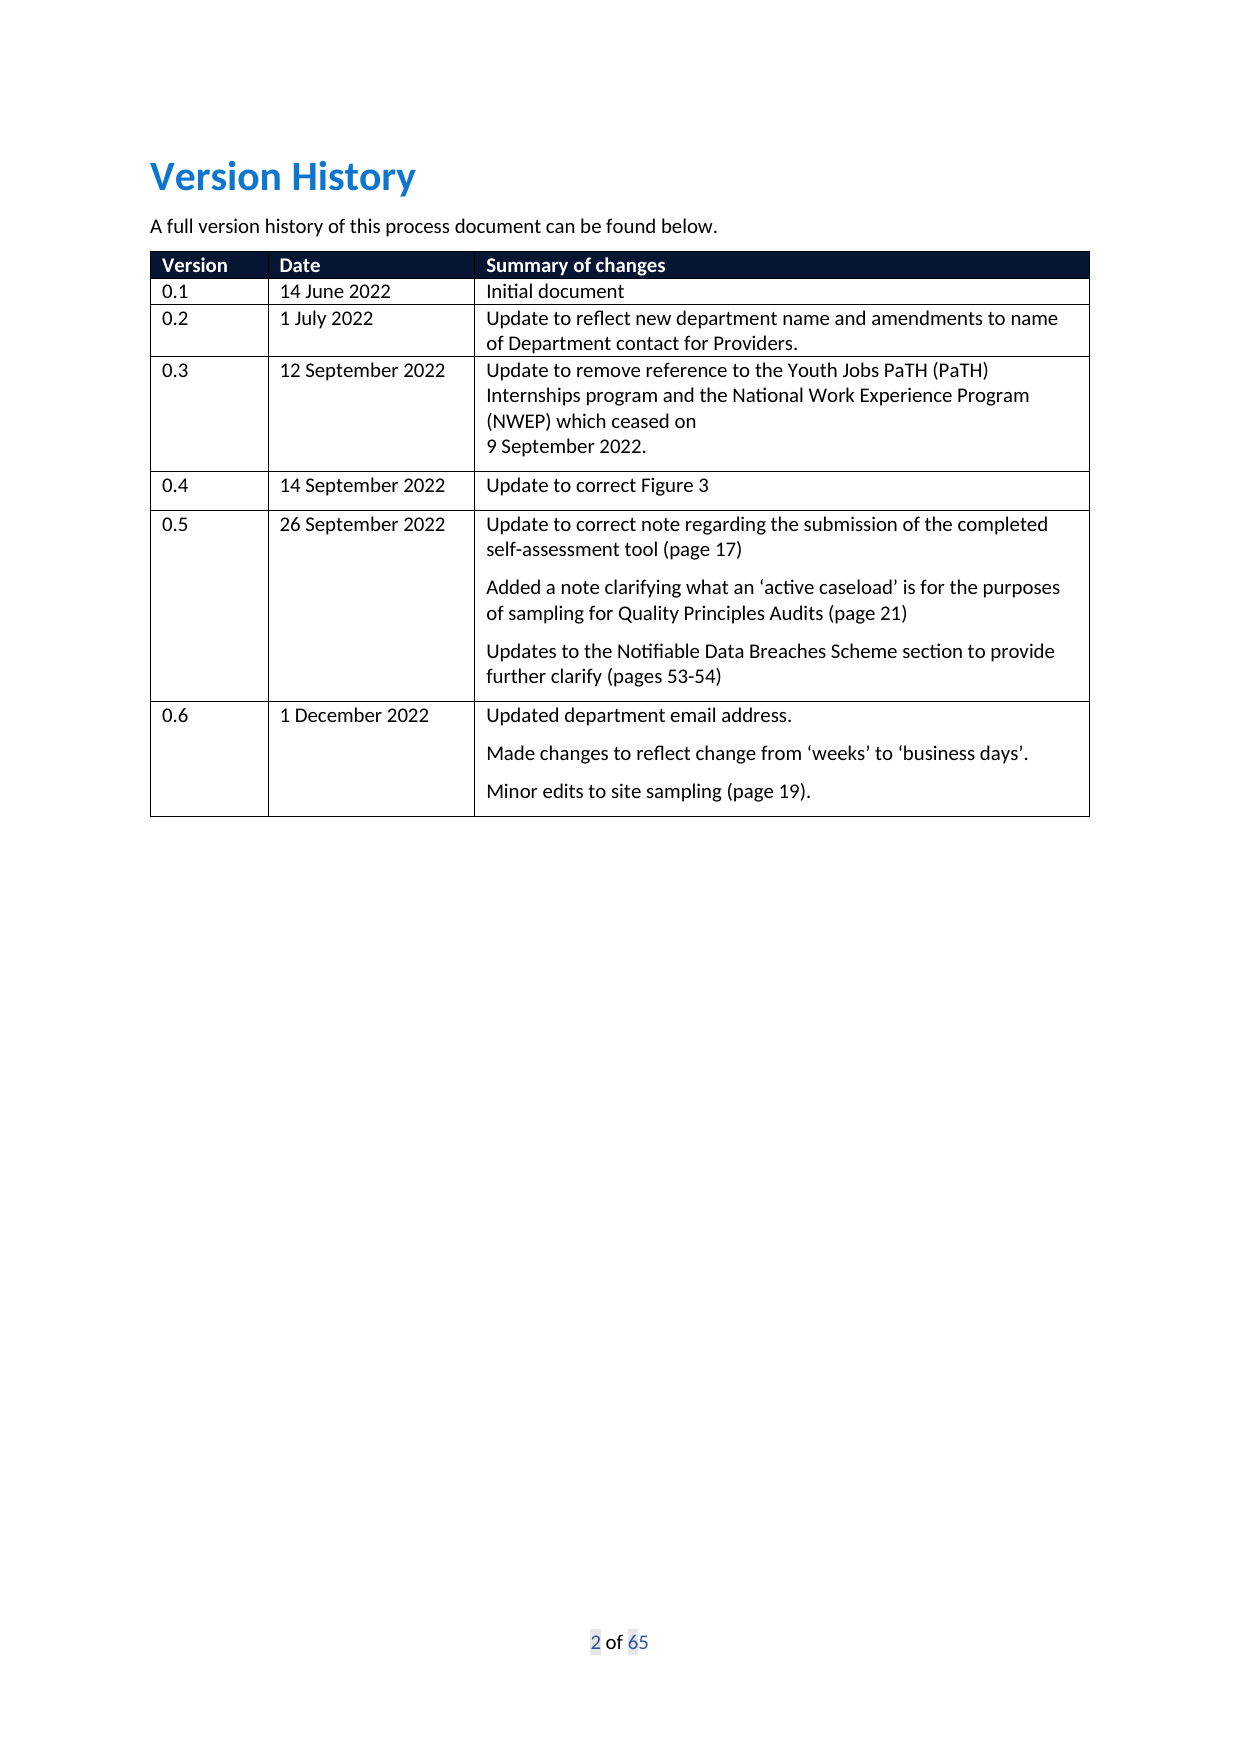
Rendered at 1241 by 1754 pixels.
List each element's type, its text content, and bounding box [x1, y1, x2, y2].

table_cell 0.2 [151, 305, 268, 356]
table_header Date [269, 252, 474, 278]
table_cell 0.4 [151, 472, 268, 510]
table_header Version [151, 252, 268, 278]
table_cell Update to correct Figure 3 [475, 472, 1089, 510]
table_header Summary of changes [475, 252, 1089, 278]
table_cell 26 September 2022 [269, 511, 474, 701]
table_cell Update to correct note regarding the submission of the completed self-assessment tool (page 17) Added a note clarifying what an ‘active caseload’ is for the purposes of sampling for Quality Principles Audits (page 21) Updates to the Notifiable Data Breaches Scheme section to provide further clarify (pages 53-54) [475, 511, 1089, 701]
table_cell 1 December 2022 [269, 702, 474, 816]
table_cell 14 September 2022 [269, 472, 474, 510]
table_cell 0.1 [151, 279, 268, 304]
table_cell Update to reflect new department name and amendments to name of Department contact for Providers. [475, 305, 1089, 356]
table_cell 0.3 [151, 357, 268, 471]
text A full version history of this process document can be found below. [150, 213, 1090, 239]
table_cell 1 July 2022 [269, 305, 474, 356]
table_cell Initial document [475, 279, 1089, 304]
table_cell 0.5 [151, 511, 268, 701]
table_cell 12 September 2022 [269, 357, 474, 471]
text Version History [150, 150, 1090, 201]
table_cell 14 June 2022 [269, 279, 474, 304]
table_cell Updated department email address. Made changes to reflect change from ‘weeks’ to ‘business days’. Minor edits to site sampling (page 19). [475, 702, 1089, 816]
table_cell Update to remove reference to the Youth Jobs PaTH (PaTH) Internships program and the National Work Experience Program (NWEP) which ceased on 9 September 2022. [475, 357, 1089, 471]
table_cell 0.6 [151, 702, 268, 816]
